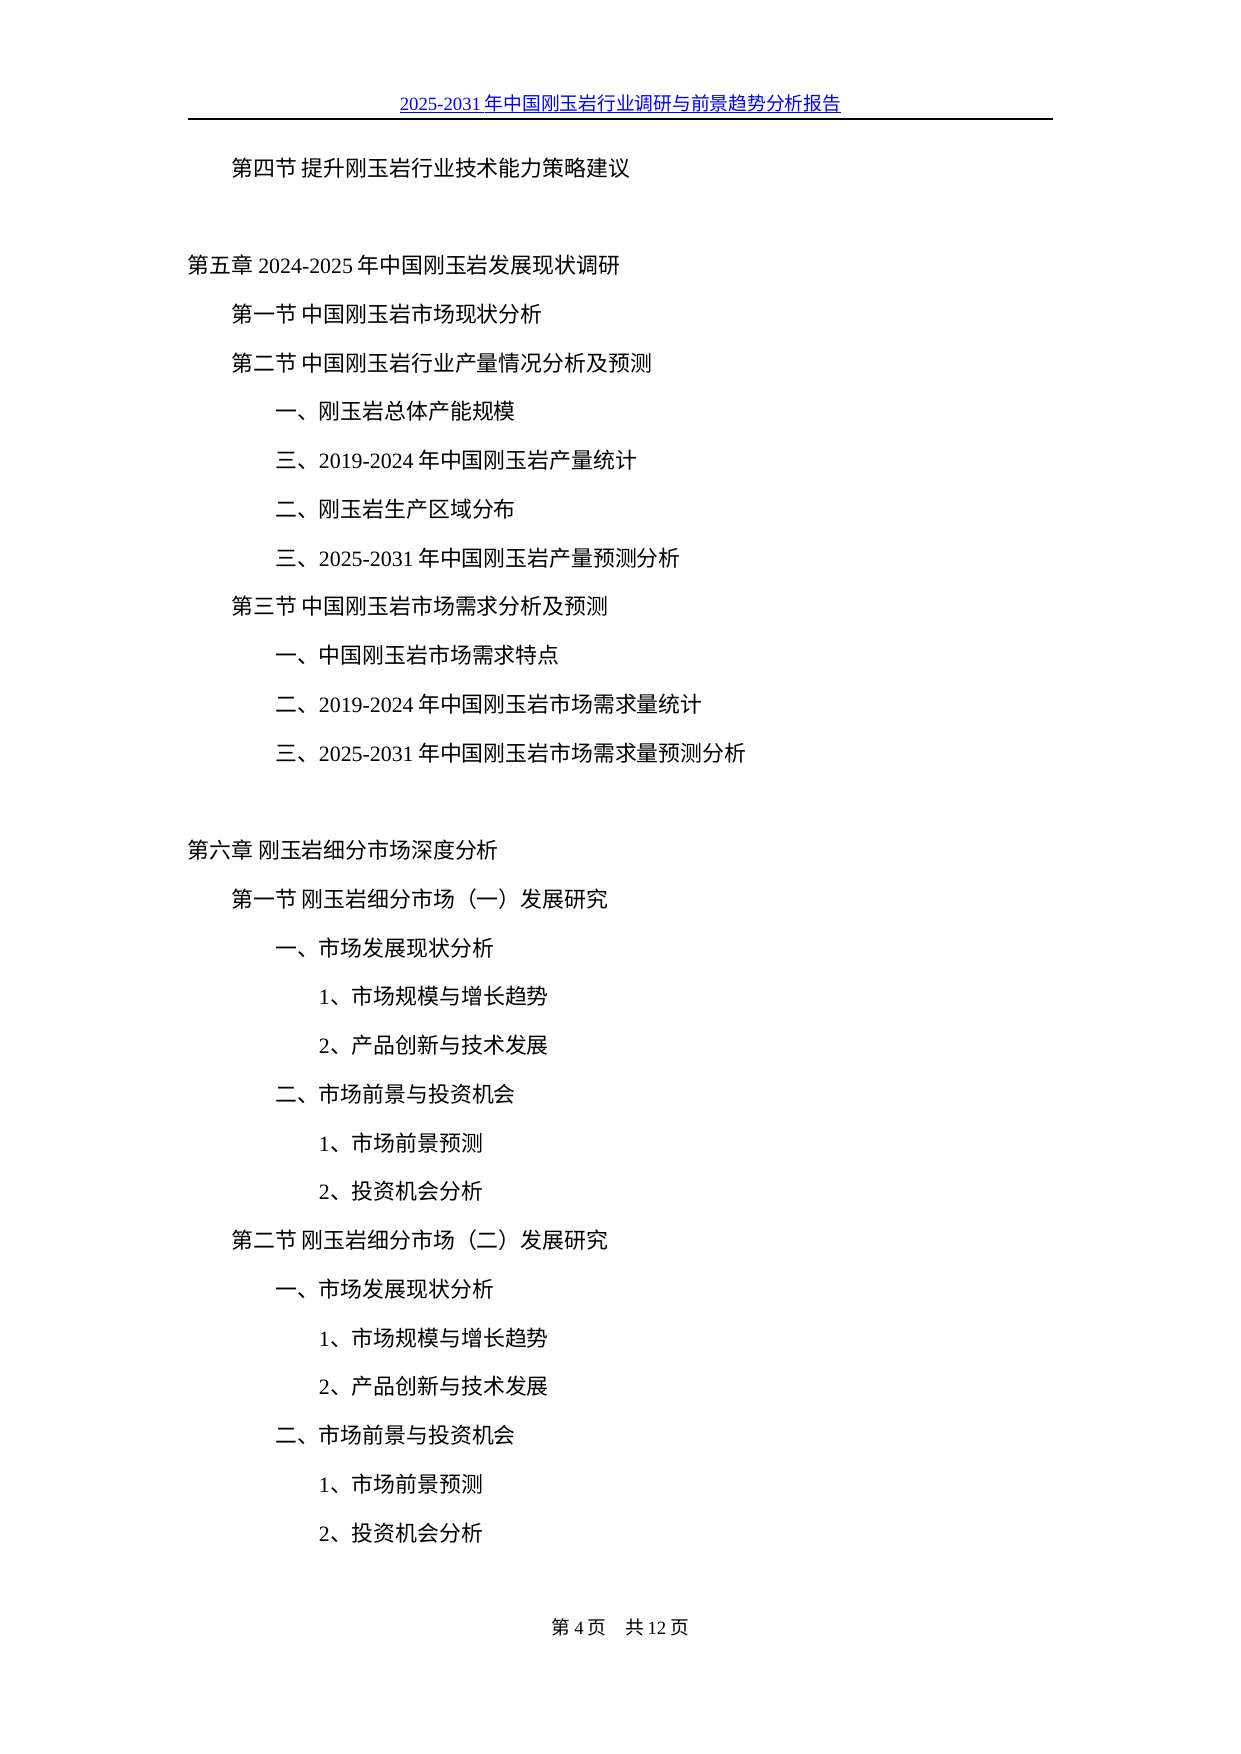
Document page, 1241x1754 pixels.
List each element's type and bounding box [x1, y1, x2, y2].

text [187, 150, 1053, 1548]
